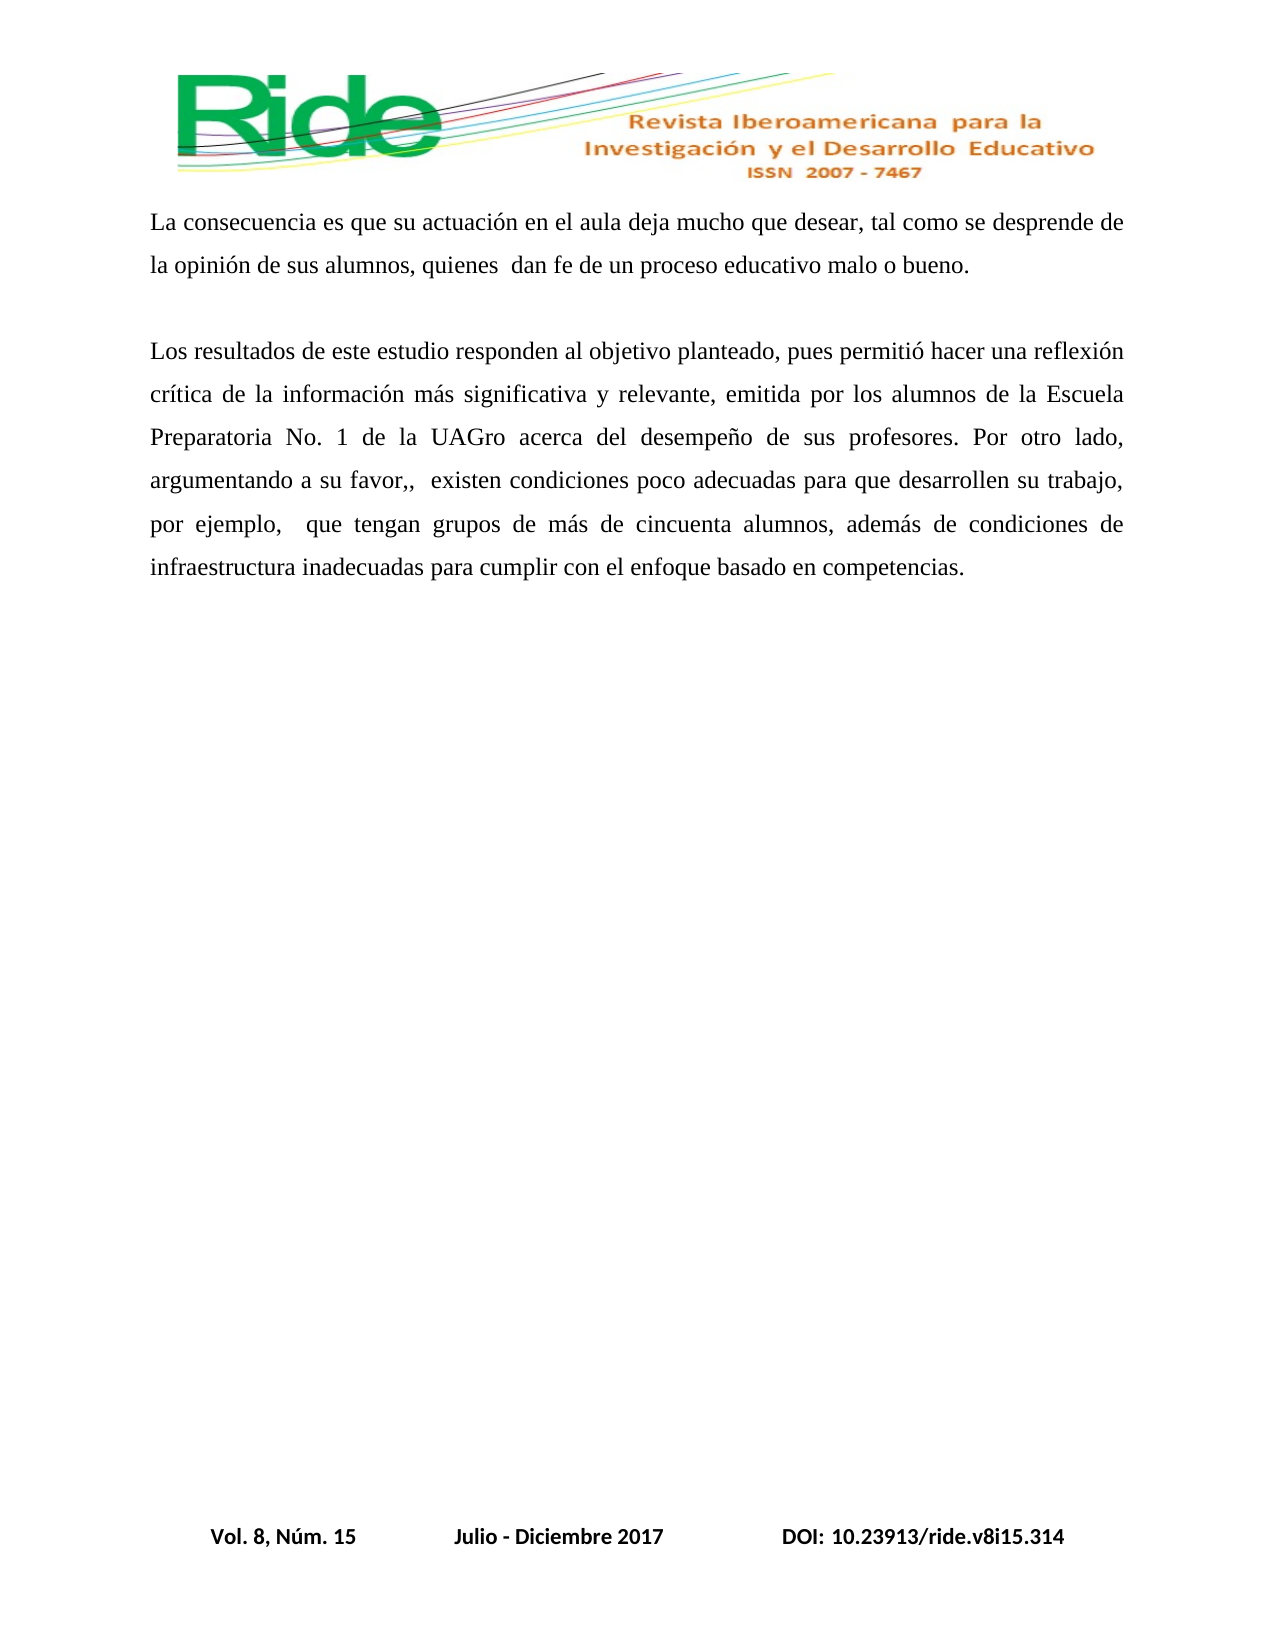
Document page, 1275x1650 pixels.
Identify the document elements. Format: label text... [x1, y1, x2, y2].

text Los resultados de este estudio responden al objetivo planteado, pues permitió hacer una reflexión crítica de la información más significativa y relevante, emitida por los alumnos de la Escuela Preparatoria No. 1 de la UAGro acerca del desempeño de sus profesores. Por otro lado, argumentando a su favor,, existen condiciones poco adecuadas para que desarrollen su trabajo, por ejemplo, que tengan grupos de más de cincuenta alumnos, además de condiciones de infraestructura inadecuadas para cumplir con el enfoque basado en competencias. [150, 336, 1125, 581]
text La consecuencia es que su actuación en el aula deja mucho que desear, tal como se desprende de la opinión de sus alumnos, quienes dan fe de un proceso educativo malo o bueno. [150, 207, 1125, 279]
picture [177, 73, 1098, 182]
